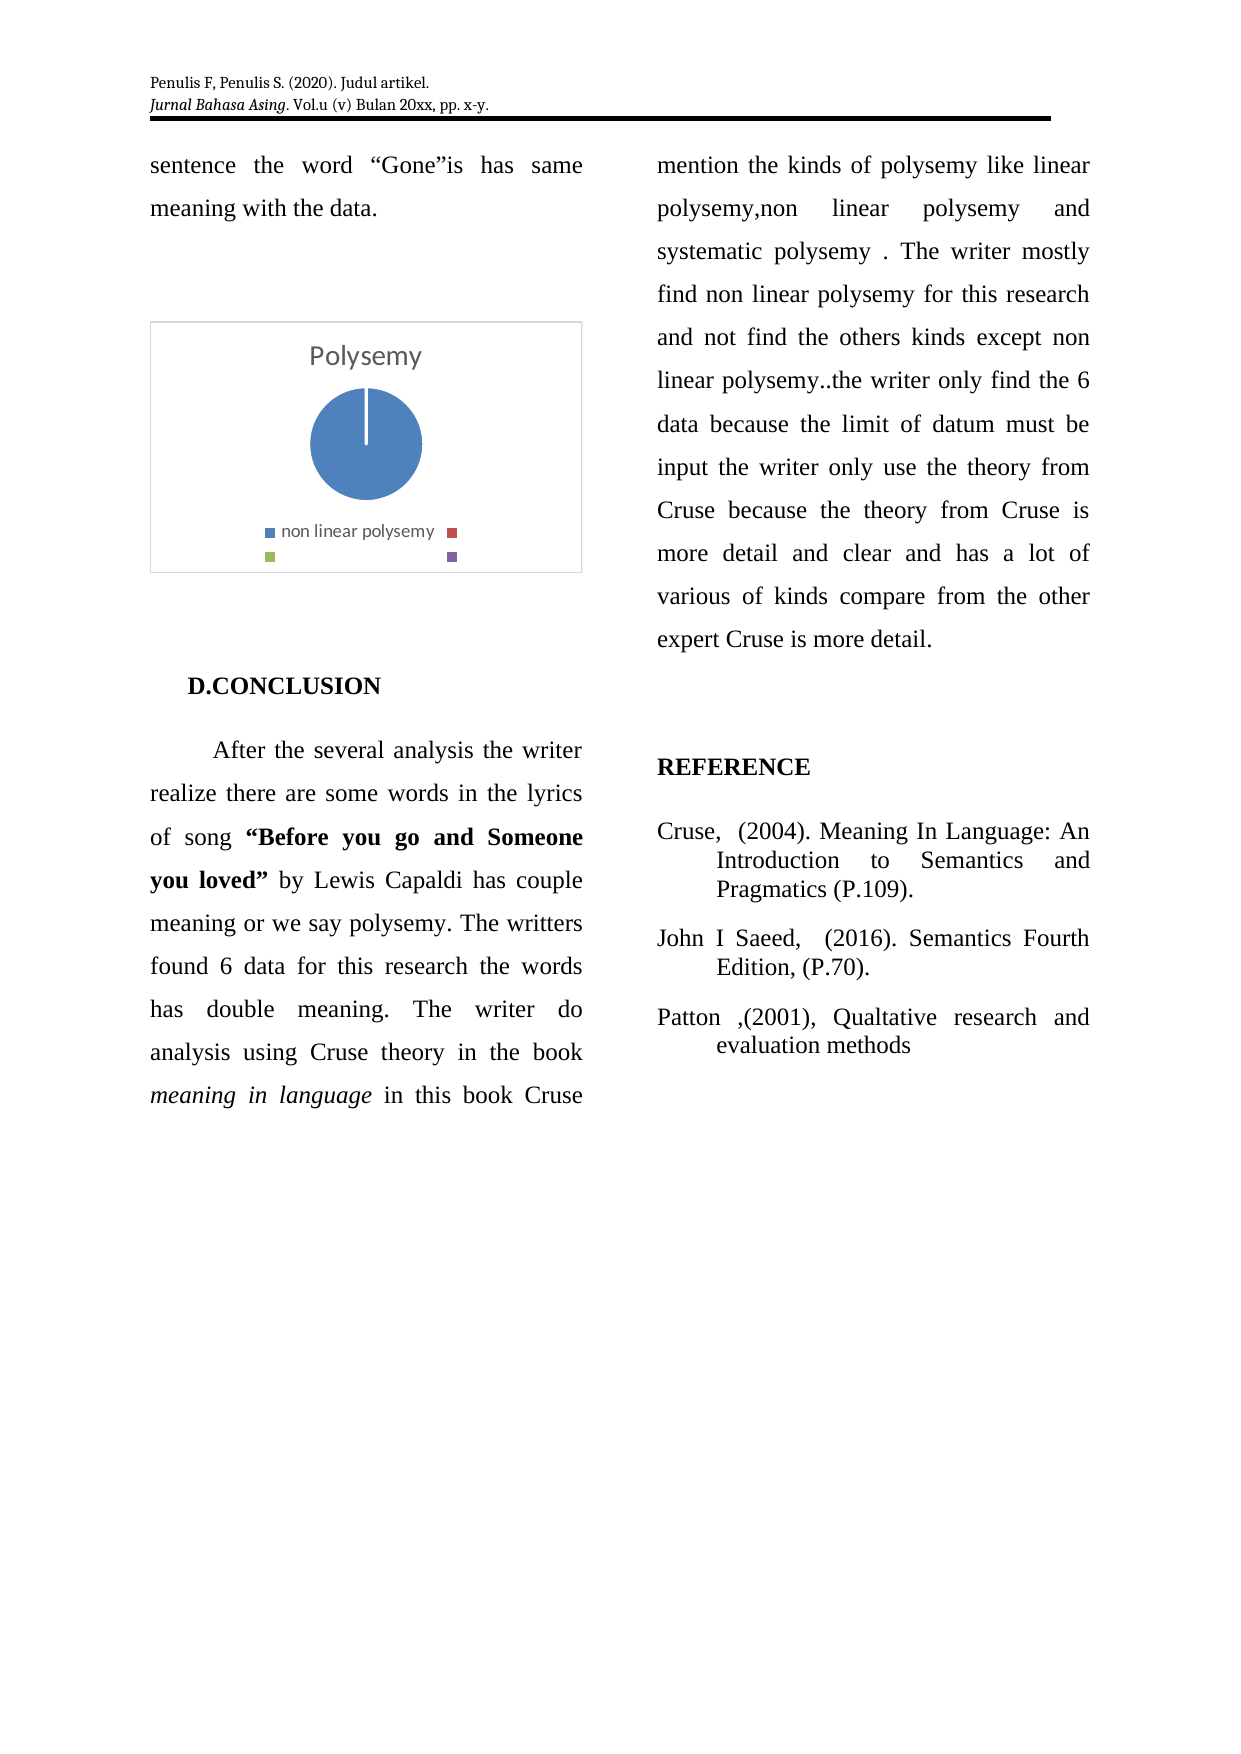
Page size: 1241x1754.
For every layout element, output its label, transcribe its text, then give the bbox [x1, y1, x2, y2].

text REFERENCE [657, 752, 1090, 781]
text Patton ,(2001), Qualtative research and evaluation methods [657, 1002, 1090, 1059]
text After the several analysis the writer realize there are some words in the lyrics of song “Before you go and Someone you loved” by Lewis Capaldi has couple meaning or we say polysemy. The writters found 6 data for this research the words has double meaning. The writer do analysis using Cruse theory in the book meaning in language in this book Cruse mention the kinds of polysemy like linear polysemy,non linear polysemy and systematic polysemy . The writer mostly find non linear polysemy for this research and not find the others kinds except non linear polysemy..the writer only find the 6 data because the limit of datum must be input the writer only use the theory from Cruse because the theory from Cruse is more detail and clear and has a lot of various of kinds compare from the other expert Cruse is more detail. [150, 735, 583, 1109]
text D.CONCLUSION [150, 671, 583, 700]
text John I Saeed, (2016). Semantics Fourth Edition, (P.70). [657, 923, 1090, 981]
text Cruse, (2004). Meaning In Language: An Introduction to Semantics and Pragmatics (P.109). [657, 816, 1090, 902]
text After the several analysis the writer realize there are some words in the lyrics of song “Before you go and Someone you loved” by Lewis Capaldi has couple meaning or we say polysemy. The writters found 6 data for this research the words has double meaning. The writer do analysis using Cruse theory in the book meaning in language in this book Cruse mention the kinds of polysemy like linear polysemy,non linear polysemy and systematic polysemy . The writer mostly find non linear polysemy for this research and not find the others kinds except non linear polysemy..the writer only find the 6 data because the limit of datum must be input the writer only use the theory from Cruse because the theory from Cruse is more detail and clear and has a lot of various of kinds compare from the other expert Cruse is more detail. [657, 150, 1090, 653]
